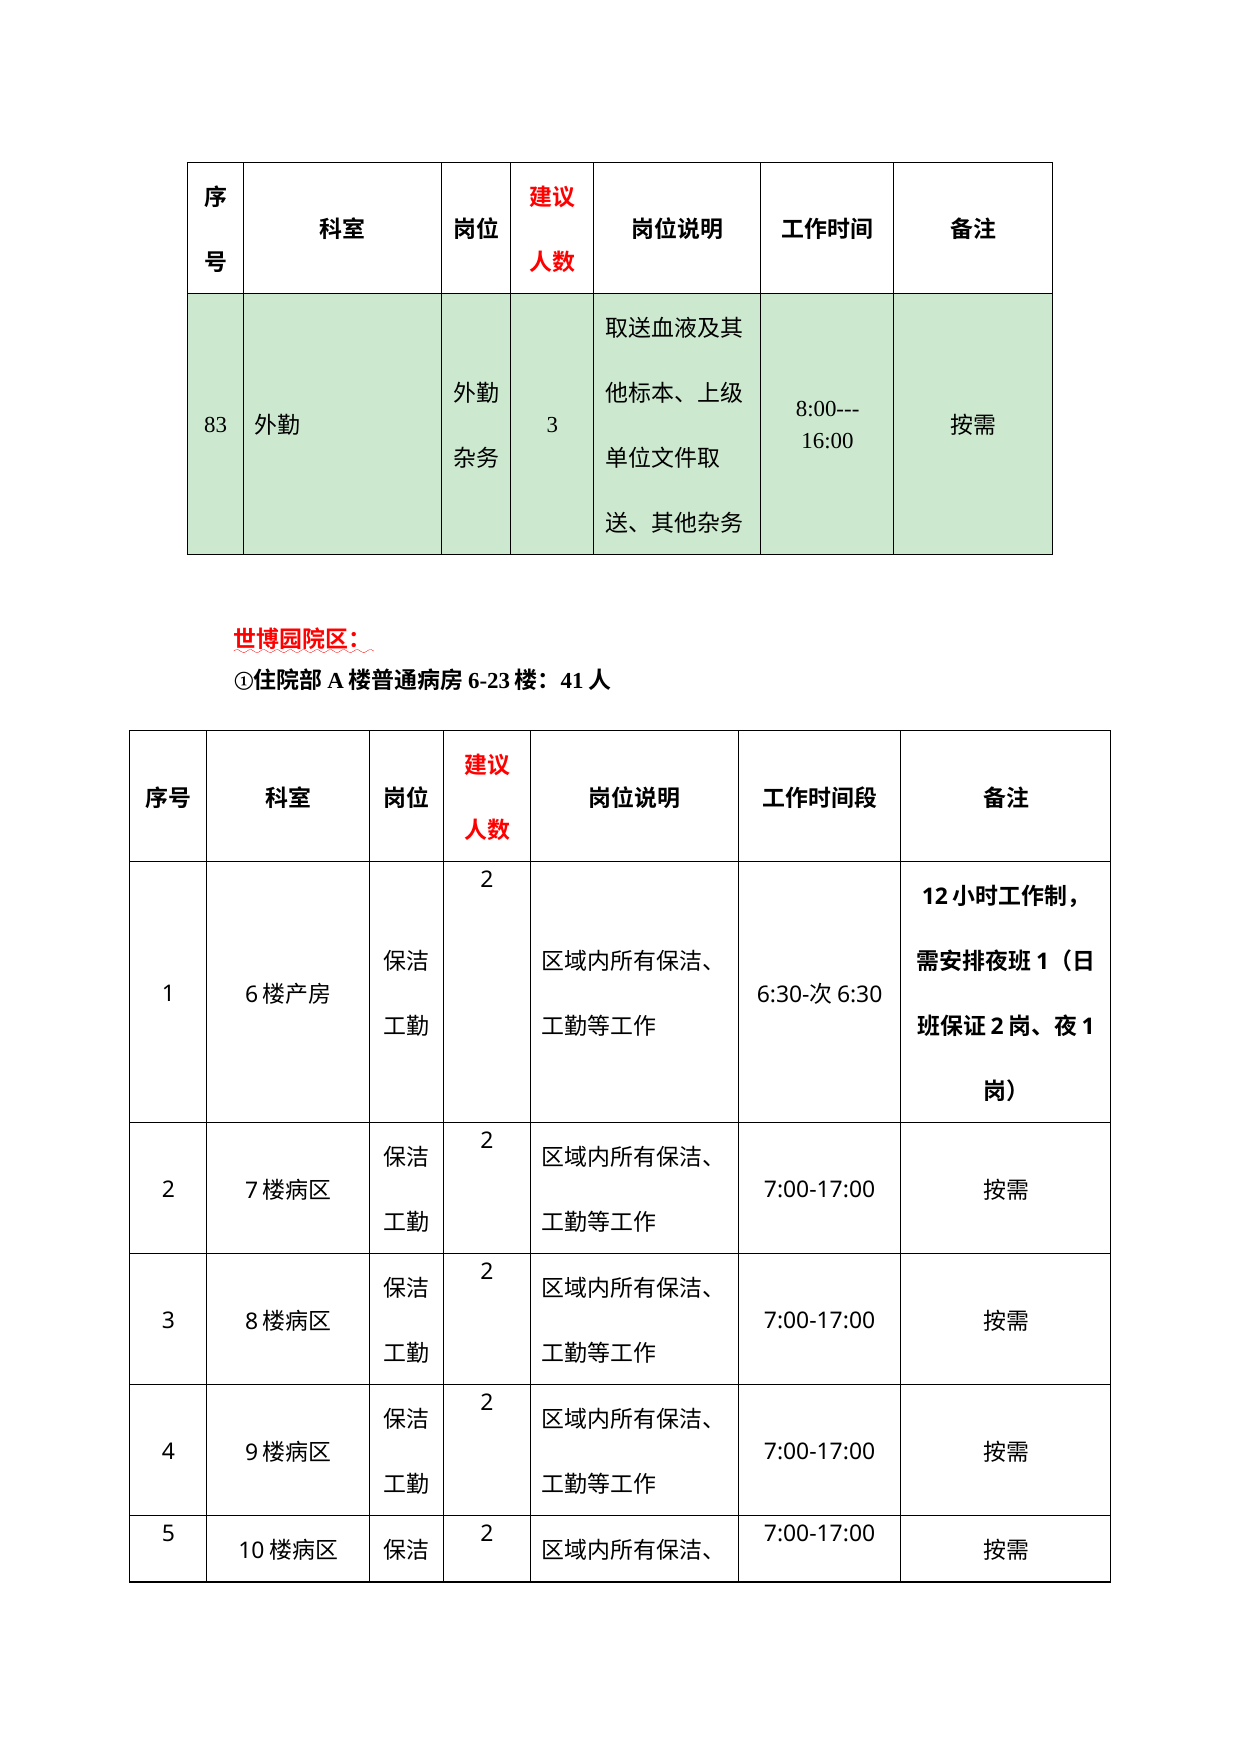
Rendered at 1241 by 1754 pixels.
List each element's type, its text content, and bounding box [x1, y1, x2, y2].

table_header 序号 [130, 731, 206, 861]
table_cell 7:00-17:00 [739, 1254, 900, 1384]
table_cell 保洁 工勤 [370, 862, 443, 1122]
table_cell 2 [444, 862, 530, 1122]
table_cell 4 [130, 1385, 206, 1515]
table_cell 保洁 工勤 [370, 1123, 443, 1253]
table_cell 7:00-17:00 [739, 1385, 900, 1515]
table_cell 83 [188, 294, 243, 554]
table_header 备注 [901, 731, 1110, 861]
table_header 建议 人数 [444, 731, 530, 861]
table_header 工作时间段 [739, 731, 900, 861]
text ①住院部A楼普通病房 6-23楼：41人 [187, 662, 1053, 696]
table_cell 3 [130, 1254, 206, 1384]
table_cell 外勤杂务 [442, 294, 510, 554]
table_cell 按需 [901, 1385, 1110, 1515]
table_cell 5 [130, 1516, 206, 1581]
table_cell 3 [511, 294, 593, 554]
table_cell 区域内所有保洁、工勤等工作 [531, 1254, 738, 1384]
table_cell 6:30-次6:30 [739, 862, 900, 1122]
table_header 工作时间 [761, 163, 893, 293]
table_header 备注 [894, 163, 1052, 293]
table_cell 7:00-17:00 [739, 1516, 900, 1581]
table_header 序号 [188, 163, 243, 293]
table_cell 7:00-17:00 [739, 1123, 900, 1253]
table_cell 8楼病区 [207, 1254, 369, 1384]
table_header 岗位 [370, 731, 443, 861]
table_cell 取送血液及其他标本、上级单位文件取送、其他杂务 [594, 294, 760, 554]
table_cell 按需 [894, 294, 1052, 554]
table_cell 区域内所有保洁、工勤等工作 [531, 1516, 738, 1581]
table_cell 保洁 工勤 [370, 1385, 443, 1515]
table_cell 2 [444, 1123, 530, 1253]
table_header 科室 [207, 731, 369, 861]
table_cell 2 [444, 1516, 530, 1581]
table_cell 8:00---16:00 [761, 294, 893, 554]
table_cell 保洁 工勤 [370, 1516, 443, 1581]
table_header 科室 [244, 163, 441, 293]
table_header 岗位 [442, 163, 510, 293]
table_cell 2 [444, 1254, 530, 1384]
table_cell 按需 [901, 1516, 1110, 1581]
table_cell 6楼产房 [207, 862, 369, 1122]
text 世博园院区： [187, 621, 1053, 654]
table_cell 区域内所有保洁、工勤等工作 [531, 1123, 738, 1253]
table_cell 2 [130, 1123, 206, 1253]
table_header 岗位说明 [594, 163, 760, 293]
table_header 建议人数 [511, 163, 593, 293]
table_cell 7楼病区 [207, 1123, 369, 1253]
table_cell 12小时工作制，需安排夜班1（日班保证2岗、夜1岗） [901, 862, 1110, 1122]
table_header 岗位说明 [531, 731, 738, 861]
table_cell 外勤 [244, 294, 441, 554]
table_cell 2 [444, 1385, 530, 1515]
table_cell 按需 [901, 1254, 1110, 1384]
table_cell 1 [130, 862, 206, 1122]
table_cell 按需 [901, 1123, 1110, 1253]
table_cell 区域内所有保洁、工勤等工作 [531, 862, 738, 1122]
table_cell 10楼病区 [207, 1516, 369, 1581]
table_cell 9楼病区 [207, 1385, 369, 1515]
table_cell 保洁 工勤 [370, 1254, 443, 1384]
table_cell 区域内所有保洁、工勤等工作 [531, 1385, 738, 1515]
